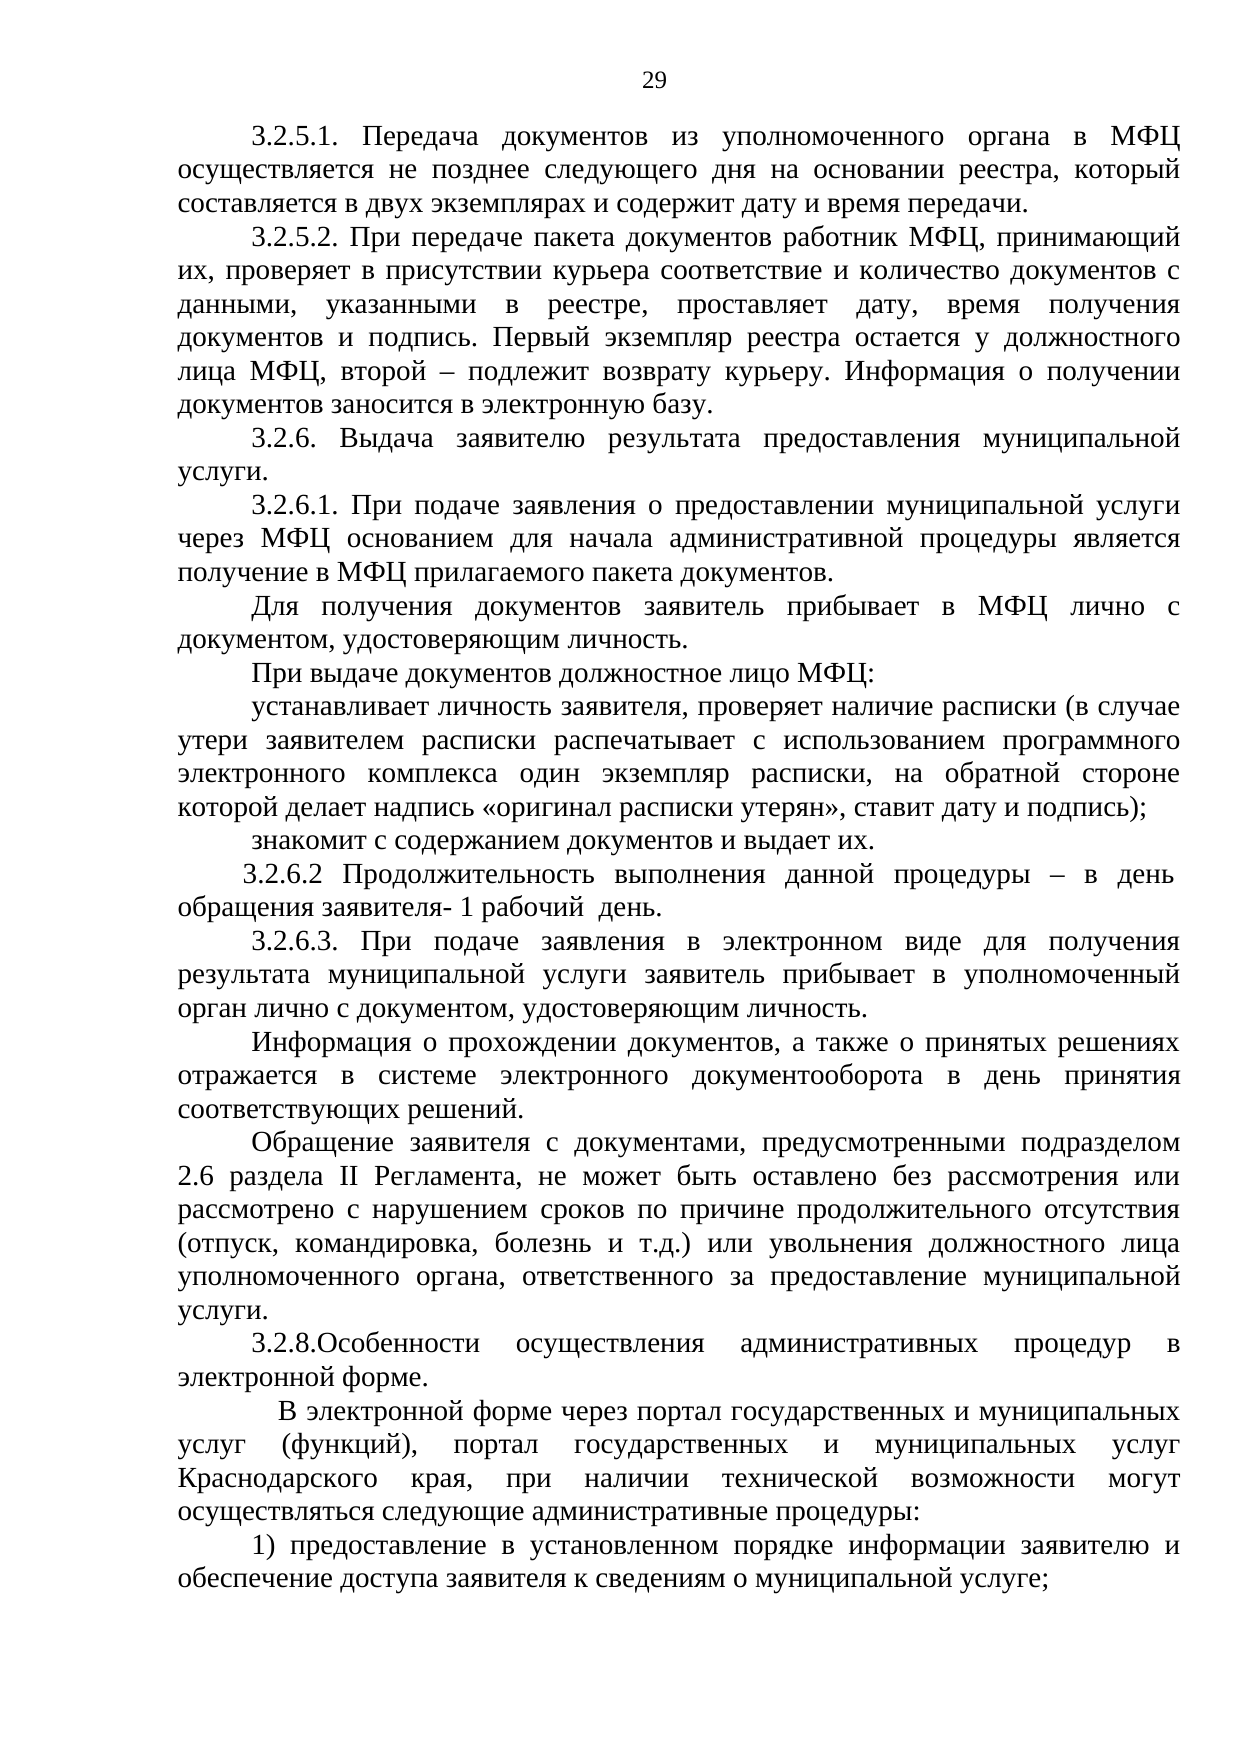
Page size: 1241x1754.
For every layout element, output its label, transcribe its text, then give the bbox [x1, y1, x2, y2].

text устанавливает личность заявителя, проверяет наличие расписки (в случае утери заявителем расписки распечатывает с использованием программного электронного комплекса один экземпляр расписки, на обратной стороне которой делает надпись «оригинал расписки утерян», ставит дату и подпись); [177, 688, 1181, 822]
text 3.2.5.1. Передача документов из уполномоченного органа в МФЦ осуществляется не позднее следующего дня на основании реестра, который составляется в двух экземплярах и содержит дату и время передачи. [177, 118, 1181, 219]
text 3.2.5.2. При передаче пакета документов работник МФЦ, принимающий их, проверяет в присутствии курьера соответствие и количество документов с данными, указанными в реестре, проставляет дату, время получения документов и подпись. Первый экземпляр реестра остается у должностного лица МФЦ, второй – подлежит возврату курьеру. Информация о получении документов заносится в электронную базу. [177, 219, 1181, 420]
text 3.2.6.2 Продолжительность выполнения данной процедуры – в день обращения заявителя- 1 рабочий день. [177, 856, 1175, 923]
text 3.2.6.3. При подаче заявления в электронном виде для получения результата муниципальной услуги заявитель прибывает в уполномоченный орган лично с документом, удостоверяющим личность. [177, 923, 1181, 1024]
text Информация о прохождении документов, а также о принятых решениях отражается в системе электронного документооборота в день принятия соответствующих решений. [177, 1024, 1181, 1124]
text 3.2.6.1. При подаче заявления о предоставлении муниципальной услуги через МФЦ основанием для начала административной процедуры является получение в МФЦ прилагаемого пакета документов. [177, 487, 1181, 588]
text 3.2.8.Особенности осуществления административных процедур в электронной форме. [177, 1326, 1181, 1393]
text 1) предоставление в установленном порядке информации заявителю и обеспечение доступа заявителя к сведениям о муниципальной услуге; [177, 1527, 1181, 1594]
text При выдаче документов должностное лицо МФЦ: [177, 655, 1181, 688]
text В электронной форме через портал государственных и муниципальных услуг (функций), портал государственных и муниципальных услуг Краснодарского края, при наличии технической возможности могут осуществляться следующие административные процедуры: [177, 1393, 1181, 1527]
text знакомит с содержанием документов и выдает их. [177, 822, 1181, 856]
text 3.2.6. Выдача заявителю результата предоставления муниципальной услуги. [177, 420, 1181, 487]
text Обращение заявителя с документами, предусмотренными подразделом 2.6 раздела II Регламента, не может быть оставлено без рассмотрения или рассмотрено с нарушением сроков по причине продолжительного отсутствия (отпуск, командировка, болезнь и т.д.) или увольнения должностного лица уполномоченного органа, ответственного за предоставление муниципальной услуги. [177, 1124, 1181, 1326]
text Для получения документов заявитель прибывает в МФЦ лично с документом, удостоверяющим личность. [177, 588, 1181, 655]
